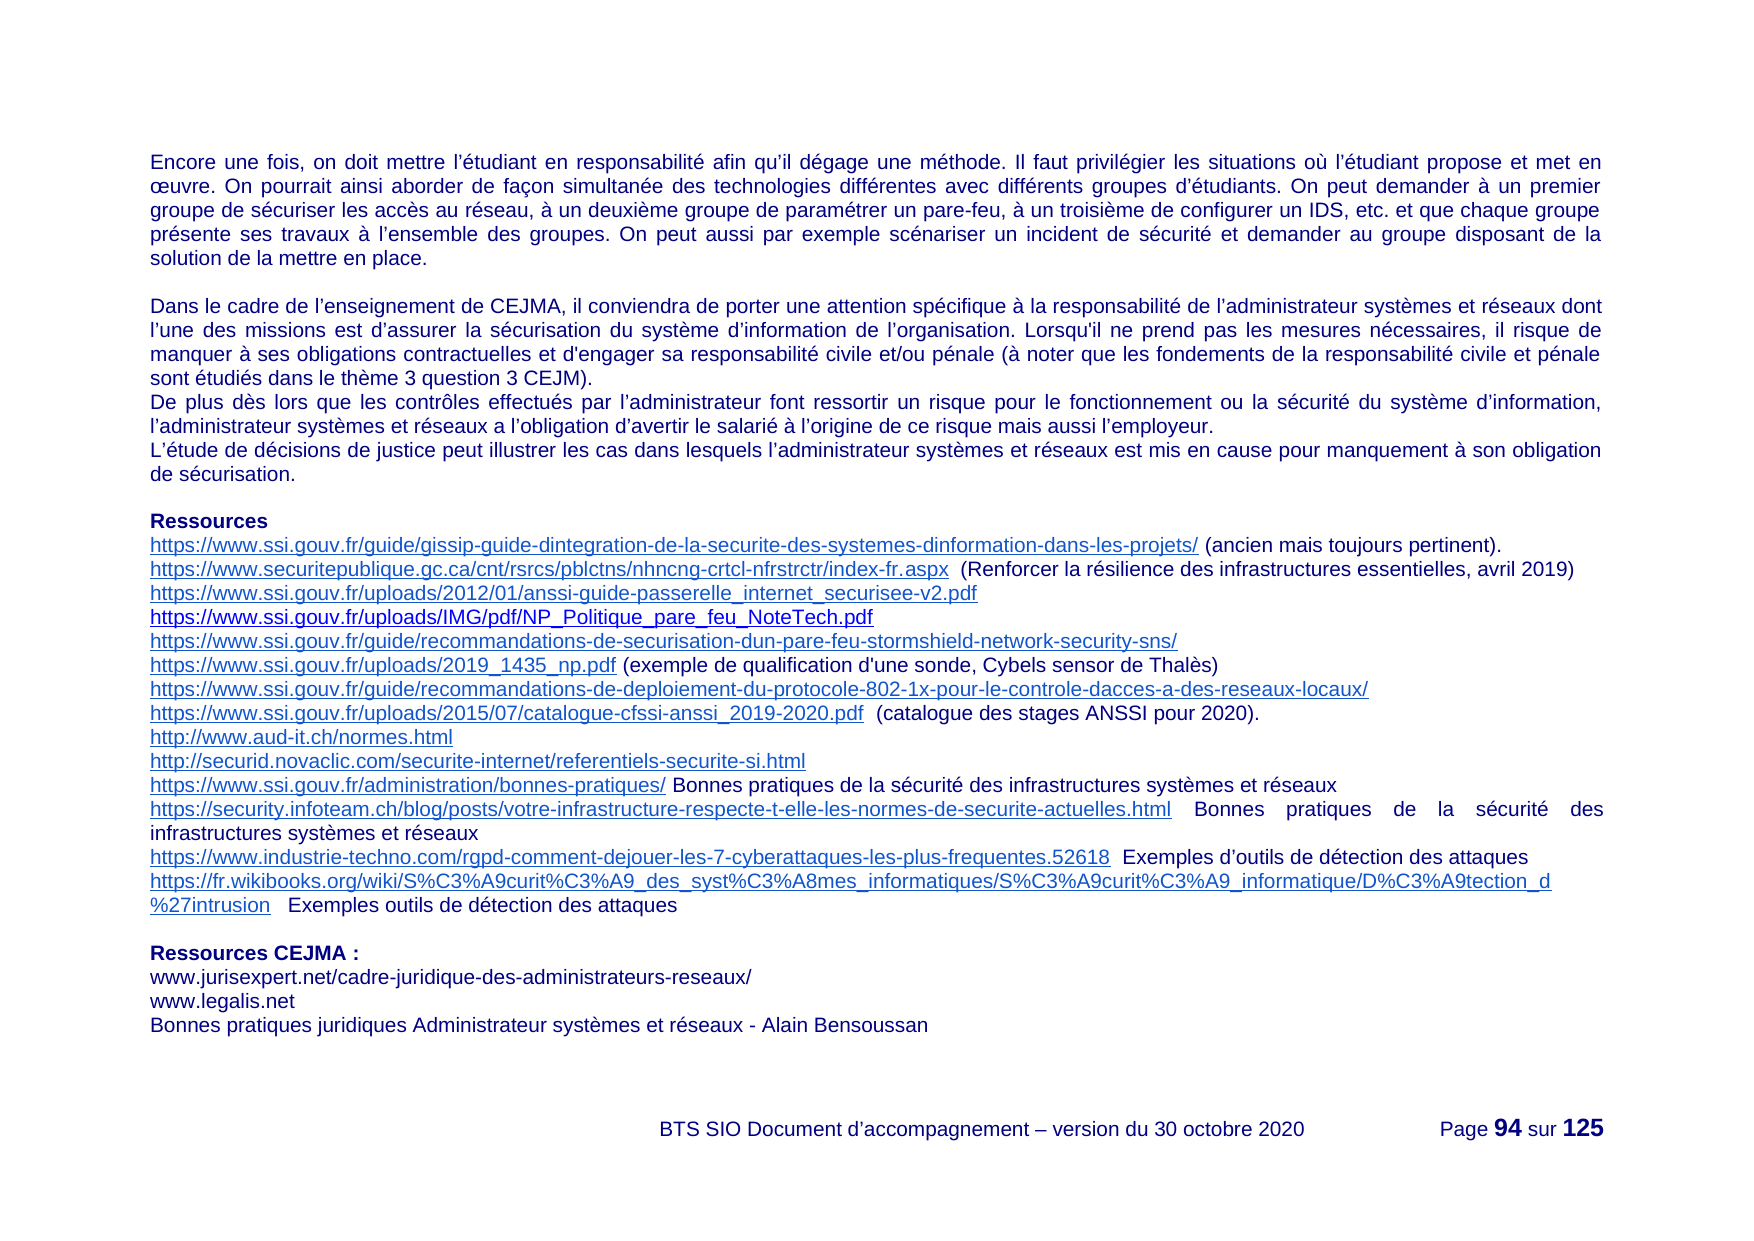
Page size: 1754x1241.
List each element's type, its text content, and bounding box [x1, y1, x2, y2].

subtitle Ressources [150, 509, 1604, 533]
text http://securid.novaclic.com/securite-internet/referentiels-securite-si.html [150, 749, 1604, 773]
text http://www.aud-it.ch/normes.html [150, 725, 1604, 749]
text https://www.ssi.gouv.fr/guide/recommandations-de-securisation-dun-pare-feu-stormshield-network-security-sns/ [150, 629, 1604, 653]
text https://www.ssi.gouv.fr/uploads/2012/01/anssi-guide-passerelle_internet_securisee-v2.pdf [150, 581, 1604, 605]
text https://security.infoteam.ch/blog/posts/votre-infrastructure-respecte-t-elle-les-normes-de-securite-actuelles.html Bonnes pratiques de la sécurité des infrastructures systèmes et réseaux [150, 797, 1604, 845]
text Bonnes pratiques juridiques Administrateur systèmes et réseaux - Alain Bensoussan [150, 1012, 1604, 1036]
text https://fr.wikibooks.org/wiki/S%C3%A9curit%C3%A9_des_syst%C3%A8mes_informatiques/S%C3%A9curit%C3%A9_informatique/D%C3%A9tection_d%27intrusion Exemples outils de détection des attaques [150, 869, 1604, 917]
text https://www.ssi.gouv.fr/uploads/IMG/pdf/NP_Politique_pare_feu_NoteTech.pdf [150, 605, 1604, 629]
text https://www.ssi.gouv.fr/guide/recommandations-de-deploiement-du-protocole-802-1x-pour-le-controle-dacces-a-des-reseaux-locaux/ [150, 677, 1604, 701]
text https://www.ssi.gouv.fr/uploads/2015/07/catalogue-cfssi-anssi_2019-2020.pdf (catalogue des stages ANSSI pour 2020). [150, 701, 1604, 725]
text L’étude de décisions de justice peut illustrer les cas dans lesquels l’administrateur systèmes et réseaux est mis en cause pour manquement à son obligation de sécurisation. [150, 437, 1604, 485]
text Encore une fois, on doit mettre l’étudiant en responsabilité afin qu’il dégage une méthode. Il faut privilégier les situations où l’étudiant propose et met en œuvre. On pourrait ainsi aborder de façon simultanée des technologies différentes avec différents groupes d’étudiants. On peut demander à un premier groupe de sécuriser les accès au réseau, à un deuxième groupe de paramétrer un pare-feu, à un troisième de configurer un IDS, etc. et que chaque groupe présente ses travaux à l’ensemble des groupes. On peut aussi par exemple scénariser un incident de sécurité et demander au groupe disposant de la solution de la mettre en place. [150, 150, 1604, 270]
text Ressources CEJMA : [150, 941, 1604, 964]
text https://www.industrie-techno.com/rgpd-comment-dejouer-les-7-cyberattaques-les-plus-frequentes.52618 Exemples d’outils de détection des attaques [150, 845, 1604, 869]
text https://www.ssi.gouv.fr/administration/bonnes-pratiques/ Bonnes pratiques de la sécurité des infrastructures systèmes et réseaux [150, 773, 1604, 797]
text https://www.ssi.gouv.fr/guide/gissip-guide-dintegration-de-la-securite-des-systemes-dinformation-dans-les-projets/ (ancien mais toujours pertinent). [150, 533, 1604, 557]
text www.legalis.net [150, 988, 1604, 1012]
text https://www.ssi.gouv.fr/uploads/2019_1435_np.pdf (exemple de qualification d'une sonde, Cybels sensor de Thalès) [150, 653, 1604, 677]
text https://www.securitepublique.gc.ca/cnt/rsrcs/pblctns/nhncng-crtcl-nfrstrctr/index-fr.aspx (Renforcer la résilience des infrastructures essentielles, avril 2019) [150, 557, 1604, 581]
text De plus dès lors que les contrôles effectués par l’administrateur font ressortir un risque pour le fonctionnement ou la sécurité du système d’information, l’administrateur systèmes et réseaux a l’obligation d’avertir le salarié à l’origine de ce risque mais aussi l’employeur. [150, 389, 1604, 437]
text Dans le cadre de l’enseignement de CEJMA, il conviendra de porter une attention spécifique à la responsabilité de l’administrateur systèmes et réseaux dont l’une des missions est d’assurer la sécurisation du système d’information de l’organisation. Lorsqu'il ne prend pas les mesures nécessaires, il risque de manquer à ses obligations contractuelles et d'engager sa responsabilité civile et/ou pénale (à noter que les fondements de la responsabilité civile et pénale sont étudiés dans le thème 3 question 3 CEJM). [150, 294, 1604, 389]
text www.jurisexpert.net/cadre-juridique-des-administrateurs-reseaux/ [150, 964, 1604, 988]
